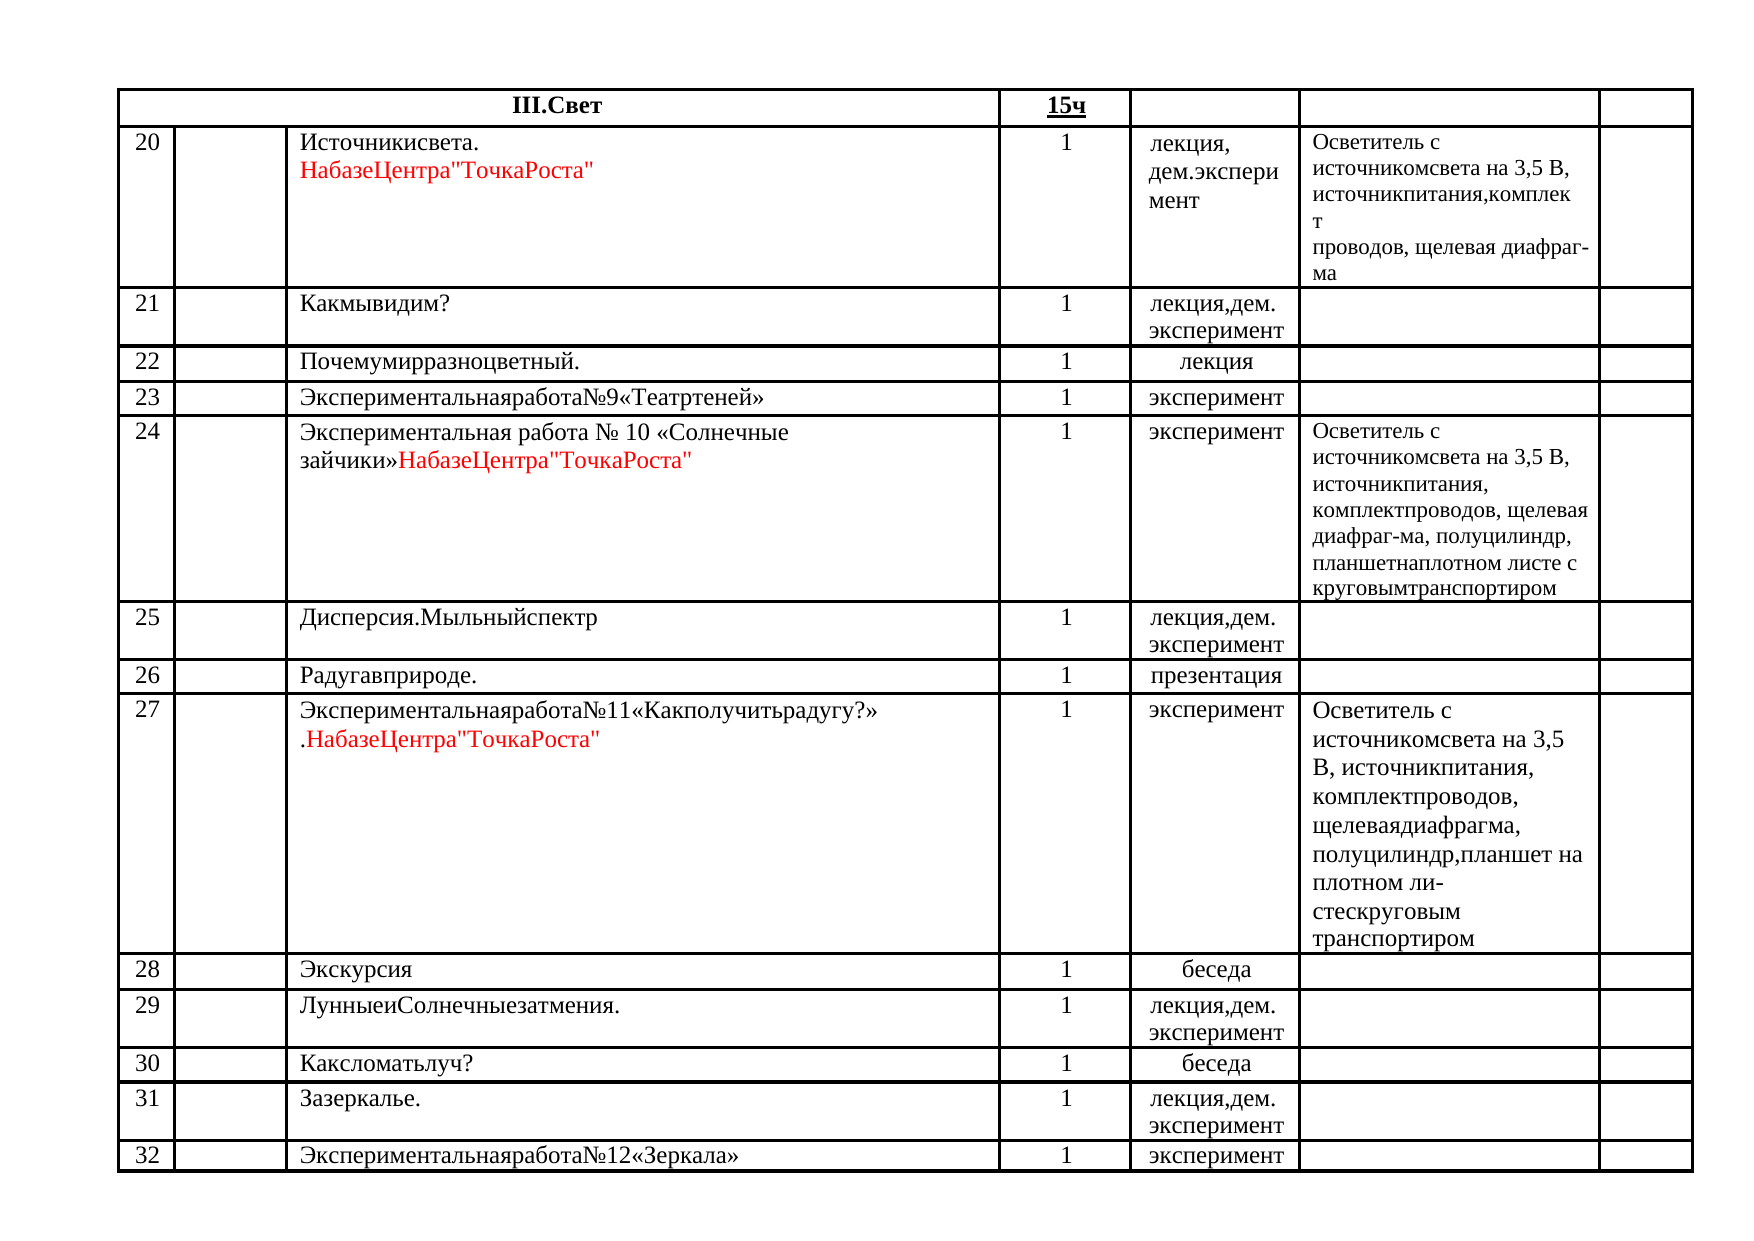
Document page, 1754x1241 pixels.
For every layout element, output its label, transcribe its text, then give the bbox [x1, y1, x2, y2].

table_cell [1601, 383, 1691, 414]
table_cell 1 [1001, 695, 1129, 952]
table_cell ЛунныеиСолнечныезатмения. [288, 991, 998, 1046]
table_cell [1601, 1142, 1691, 1169]
table_cell 1 [1001, 661, 1129, 692]
table_cell 28 [120, 955, 173, 988]
table_cell лекция,дем. эксперимент [1132, 1084, 1298, 1139]
table_cell [1301, 1084, 1598, 1139]
table_cell 1 [1001, 1049, 1129, 1080]
table_cell Экспериментальнаяработа№12«Зеркала» [288, 1142, 998, 1169]
table_header III.Свет [120, 91, 998, 124]
table_cell Источникисвета. НабазеЦентра"ТочкаРоста" [288, 128, 998, 286]
table_cell [1601, 695, 1691, 952]
table_cell Экспериментальная работа № 10 «Солнечные зайчики»НабазеЦентра"ТочкаРоста" [288, 417, 998, 600]
table_cell 23 [120, 383, 173, 414]
table_cell Почемумирразноцветный. [288, 348, 998, 380]
table_cell беседа [1132, 1049, 1298, 1080]
table_cell 25 [120, 603, 173, 658]
table_cell Осветитель с источникомсвета на 3,5 В, источникпитания, комплектпроводов, щелеваядиафрагма, полуцилиндр,планшет на плотном ли-стескруговым транспортиром [1301, 695, 1598, 952]
table_cell 31 [120, 1084, 173, 1139]
table_cell [176, 603, 285, 658]
table_cell [176, 289, 285, 344]
table_header [1301, 91, 1598, 124]
table_cell [176, 695, 285, 952]
table_cell [176, 1049, 285, 1080]
table_cell [1301, 955, 1598, 988]
table_cell 1 [1001, 417, 1129, 600]
table_cell 1 [1001, 383, 1129, 414]
table_cell 1 [1001, 128, 1129, 286]
table_cell [176, 1084, 285, 1139]
table_cell 21 [120, 289, 173, 344]
table_cell 1 [1001, 991, 1129, 1046]
table_cell эксперимент [1132, 417, 1298, 600]
table_header [1601, 91, 1691, 124]
table_cell лекция,дем. эксперимент [1132, 603, 1298, 658]
table_cell Каксломатьлуч? [288, 1049, 998, 1080]
table_cell лекция [1132, 348, 1298, 380]
table_cell эксперимент [1132, 383, 1298, 414]
table_cell [1601, 991, 1691, 1046]
table_cell Зазеркалье. [288, 1084, 998, 1139]
table_cell [176, 128, 285, 286]
table_cell 1 [1001, 348, 1129, 380]
table_cell [176, 417, 285, 600]
table_cell [176, 348, 285, 380]
table_cell 30 [120, 1049, 173, 1080]
table_cell лекция, дем.эксперимент [1132, 128, 1298, 286]
table_cell [176, 661, 285, 692]
table_cell [1301, 348, 1598, 380]
table_cell [1301, 383, 1598, 414]
table_cell Дисперсия.Мыльныйспектр [288, 603, 998, 658]
table_cell [1601, 348, 1691, 380]
table_cell [1601, 1049, 1691, 1080]
table_cell [176, 955, 285, 988]
table_cell эксперимент [1132, 695, 1298, 952]
table_cell 1 [1001, 289, 1129, 344]
table_cell 32 [120, 1142, 173, 1169]
table_cell лекция,дем. эксперимент [1132, 289, 1298, 344]
table_cell [176, 991, 285, 1046]
table_cell [1301, 1049, 1598, 1080]
table_cell [1601, 128, 1691, 286]
table_cell 27 [120, 695, 173, 952]
table_cell [1301, 991, 1598, 1046]
table_cell [1301, 661, 1598, 692]
table_header [1132, 91, 1298, 124]
table_cell Экспериментальнаяработа№9«Театртеней» [288, 383, 998, 414]
table_cell [176, 1142, 285, 1169]
table_cell 1 [1001, 603, 1129, 658]
table_cell 24 [120, 417, 173, 600]
table_cell 29 [120, 991, 173, 1046]
table_cell [1601, 1084, 1691, 1139]
table_cell Осветитель с источникомсвета на 3,5 В, источникпитания,комплект проводов, щелевая диафраг-ма [1301, 128, 1598, 286]
table_cell 1 [1001, 1142, 1129, 1169]
table_cell Экскурсия [288, 955, 998, 988]
table_cell Осветитель с источникомсвета на 3,5 В, источникпитания, комплектпроводов, щелевая диафраг-ма, полуцилиндр, планшетнаплотном листе с круговымтранспортиром [1301, 417, 1598, 600]
table_cell Экспериментальнаяработа№11«Какполучитьрадугу?».НабазеЦентра"ТочкаРоста" [288, 695, 998, 952]
table_cell презентация [1132, 661, 1298, 692]
table_cell эксперимент [1132, 1142, 1298, 1169]
table_cell Какмывидим? [288, 289, 998, 344]
table_cell 22 [120, 348, 173, 380]
table_cell [1301, 1142, 1598, 1169]
table_cell беседа [1132, 955, 1298, 988]
table_cell [1601, 955, 1691, 988]
table_cell [1601, 661, 1691, 692]
table_cell 1 [1001, 955, 1129, 988]
table_cell [1601, 289, 1691, 344]
table_cell 1 [1001, 1084, 1129, 1139]
table_header 15ч [1001, 91, 1129, 124]
table_cell лекция,дем. эксперимент [1132, 991, 1298, 1046]
table_cell [1301, 289, 1598, 344]
table_cell [1301, 603, 1598, 658]
table_cell [1601, 603, 1691, 658]
table_cell [176, 383, 285, 414]
table_cell 20 [120, 128, 173, 286]
table_cell 26 [120, 661, 173, 692]
table_cell Радугавприроде. [288, 661, 998, 692]
table_cell [1601, 417, 1691, 600]
